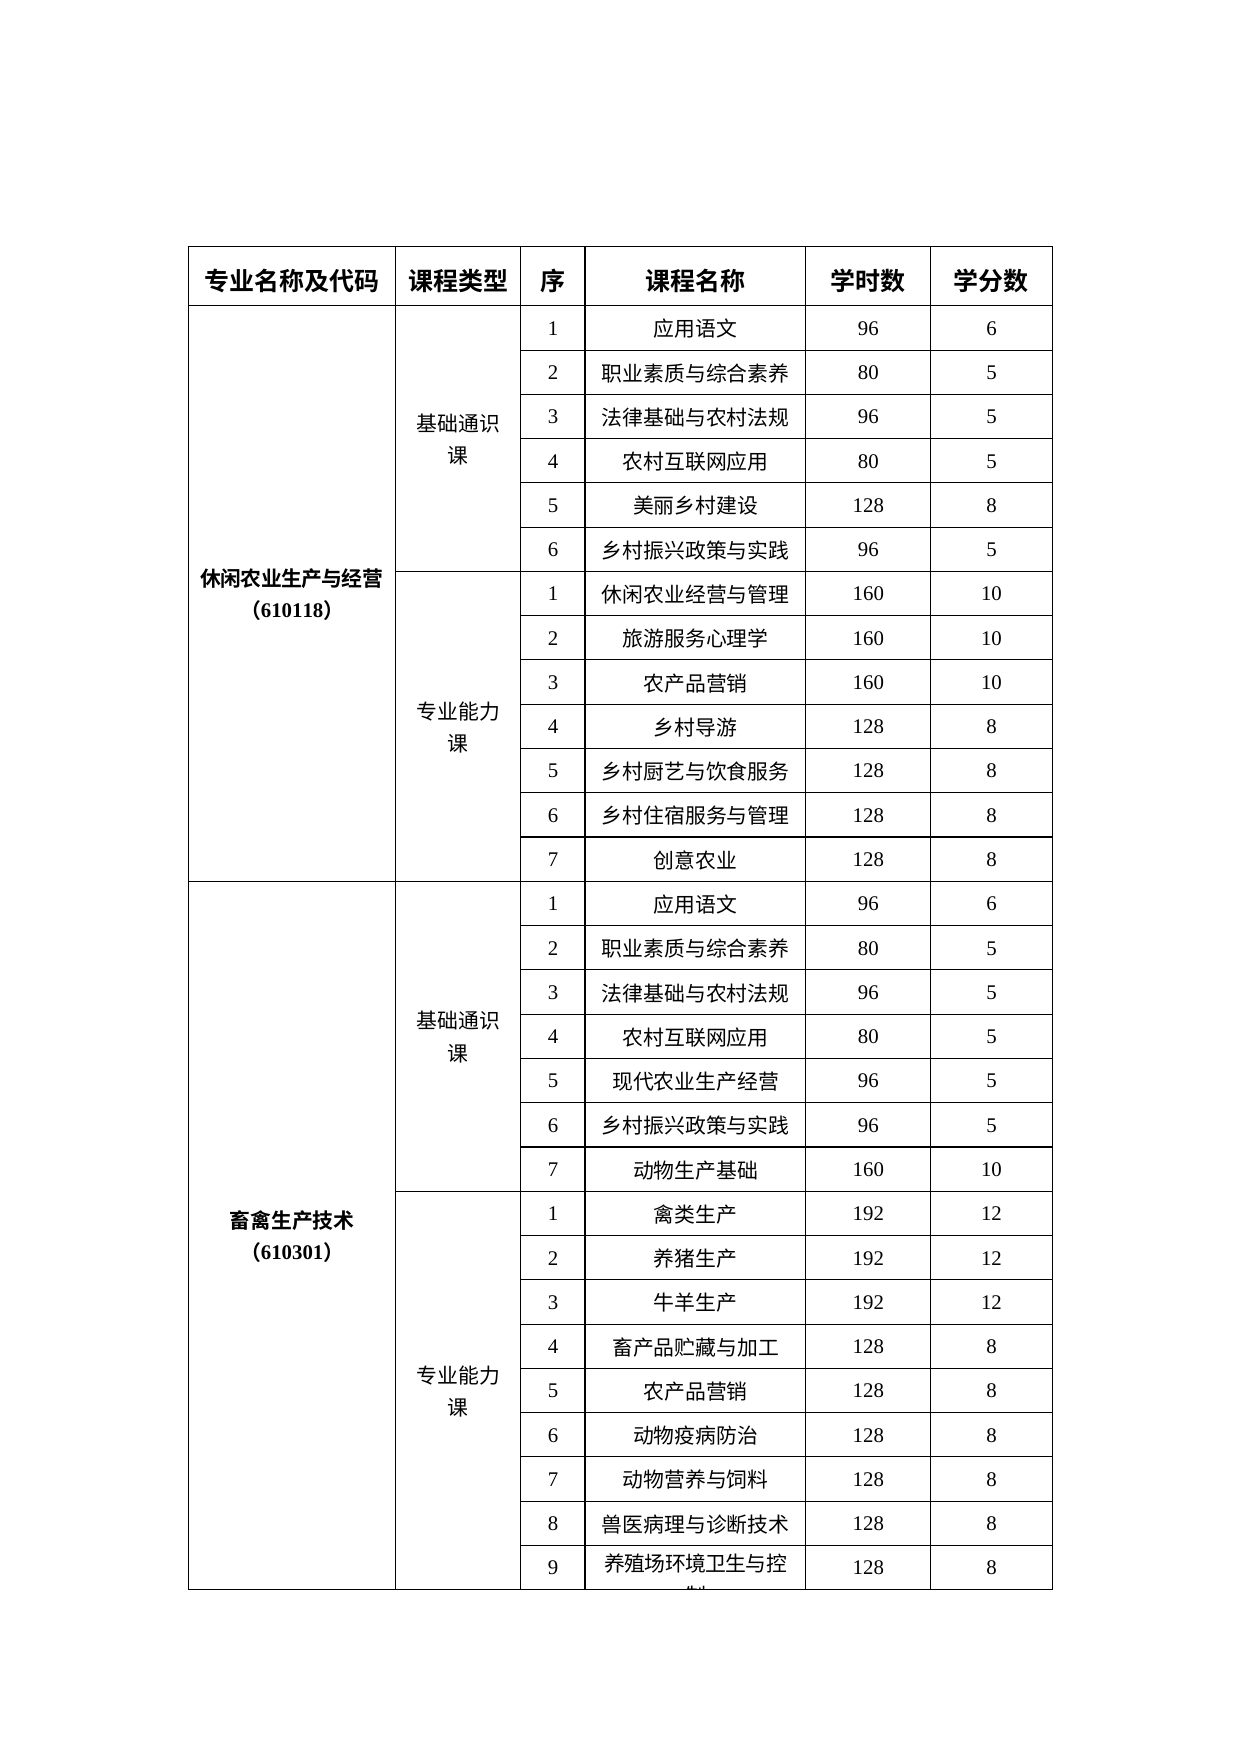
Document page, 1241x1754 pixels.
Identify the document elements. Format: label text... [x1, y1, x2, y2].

table_cell 128 [806, 1502, 930, 1545]
table_cell 128 [806, 1546, 930, 1589]
table_cell 8 [931, 705, 1052, 748]
table_cell 5 [521, 483, 584, 527]
table_cell 美丽乡村建设 [586, 483, 805, 527]
table_cell 5 [931, 1103, 1052, 1146]
table_cell 5 [521, 749, 584, 792]
table_cell 8 [931, 838, 1052, 881]
table_cell 1 [521, 572, 584, 615]
table_cell 职业素质与综合素养 [586, 351, 805, 394]
table_cell 128 [806, 1413, 930, 1456]
table_cell 8 [931, 793, 1052, 836]
table_cell 兽医病理与诊断技术 [586, 1502, 805, 1545]
table_cell 基础通识课 [396, 306, 520, 571]
table_cell 旅游服务心理学 [586, 616, 805, 659]
table_cell 农村互联网应用 [586, 439, 805, 482]
table_cell 养猪生产 [586, 1236, 805, 1279]
table_cell 2 [521, 1236, 584, 1279]
table_cell 农产品营销 [586, 660, 805, 704]
table_cell 192 [806, 1236, 930, 1279]
table_cell 2 [521, 351, 584, 394]
table_cell 动物营养与饲料 [586, 1457, 805, 1501]
table_cell 5 [931, 528, 1052, 571]
table_cell 畜禽生产技术 （610301） [189, 882, 395, 1589]
table_cell 乡村住宿服务与管理 [586, 793, 805, 836]
table_cell 1 [521, 1192, 584, 1235]
table_cell 7 [521, 838, 584, 881]
table_cell 96 [806, 882, 930, 925]
table_cell 128 [806, 793, 930, 836]
table_cell 12 [931, 1280, 1052, 1323]
table_cell 6 [521, 1103, 584, 1146]
table_cell 3 [521, 660, 584, 704]
table_cell 96 [806, 1103, 930, 1146]
table_cell 5 [931, 351, 1052, 394]
table_cell 96 [806, 1059, 930, 1102]
table_cell 职业素质与综合素养 [586, 926, 805, 969]
table_cell 160 [806, 660, 930, 704]
table_cell 9 [521, 1546, 584, 1589]
table_cell 乡村厨艺与饮食服务 [586, 749, 805, 792]
table_cell 160 [806, 616, 930, 659]
table_cell 6 [521, 1413, 584, 1456]
table_cell 4 [521, 1325, 584, 1368]
table_cell 2 [521, 926, 584, 969]
table_cell 4 [521, 705, 584, 748]
table_cell 4 [521, 1015, 584, 1058]
table_cell 80 [806, 439, 930, 482]
table_cell 动物生产基础 [586, 1148, 805, 1191]
table_cell 3 [521, 970, 584, 1013]
table_cell 128 [806, 1457, 930, 1501]
table_cell 12 [931, 1192, 1052, 1235]
table_cell 192 [806, 1192, 930, 1235]
table_cell 6 [931, 882, 1052, 925]
table_cell 应用语文 [586, 306, 805, 349]
table_cell 8 [521, 1502, 584, 1545]
table_cell 畜产品贮藏与加工 [586, 1325, 805, 1368]
table_cell 1 [521, 882, 584, 925]
table_cell 乡村振兴政策与实践 [586, 528, 805, 571]
table_cell 3 [521, 395, 584, 438]
table_header 课程名称 [586, 247, 805, 305]
table_cell 5 [931, 1059, 1052, 1102]
table_cell 128 [806, 749, 930, 792]
table_cell 96 [806, 306, 930, 349]
table_cell 5 [521, 1059, 584, 1102]
table_cell 96 [806, 970, 930, 1013]
table_cell 8 [931, 749, 1052, 792]
table_cell 创意农业 [586, 838, 805, 881]
table_cell 休闲农业生产与经营 （610118） [189, 306, 395, 881]
table_cell 80 [806, 926, 930, 969]
table_cell 80 [806, 1015, 930, 1058]
table_cell 128 [806, 705, 930, 748]
table_cell 专业能力课 [396, 572, 520, 881]
table_cell 7 [521, 1148, 584, 1191]
table_header 序号 [521, 247, 584, 305]
table_cell 5 [931, 970, 1052, 1013]
table_cell 8 [931, 1369, 1052, 1412]
table_cell 4 [521, 439, 584, 482]
table_cell 乡村导游 [586, 705, 805, 748]
table_cell 8 [931, 1413, 1052, 1456]
table_cell 3 [521, 1280, 584, 1323]
table_cell 1 [521, 306, 584, 349]
table_cell 12 [931, 1236, 1052, 1279]
table_cell 动物疫病防治 [586, 1413, 805, 1456]
table_header 专业名称及代码 [189, 247, 395, 305]
table_cell 5 [931, 439, 1052, 482]
table_cell 5 [931, 1015, 1052, 1058]
table_cell 128 [806, 838, 930, 881]
table_cell 6 [931, 306, 1052, 349]
table_cell 2 [521, 616, 584, 659]
table_cell 8 [931, 483, 1052, 527]
table_cell 乡村振兴政策与实践 [586, 1103, 805, 1146]
table_cell 10 [931, 616, 1052, 659]
table_cell 8 [931, 1546, 1052, 1589]
table_header 课程类型 [396, 247, 520, 305]
table_cell 128 [806, 1369, 930, 1412]
table_cell 8 [931, 1502, 1052, 1545]
table_cell 96 [806, 528, 930, 571]
table_cell 现代农业生产经营 [586, 1059, 805, 1102]
table_cell 80 [806, 351, 930, 394]
table_cell 10 [931, 572, 1052, 615]
table_cell 8 [931, 1457, 1052, 1501]
table_cell 5 [931, 395, 1052, 438]
table_cell 6 [521, 793, 584, 836]
table_cell 8 [931, 1325, 1052, 1368]
table_header 学时数 [806, 247, 930, 305]
table_cell 7 [521, 1457, 584, 1501]
table_cell 128 [806, 1325, 930, 1368]
table_cell 160 [806, 572, 930, 615]
table_header 学分数 [931, 247, 1052, 305]
table_cell 禽类生产 [586, 1192, 805, 1235]
table_cell 农产品营销 [586, 1369, 805, 1412]
table_cell 农村互联网应用 [586, 1015, 805, 1058]
table_cell 96 [806, 395, 930, 438]
table_cell 养殖场环境卫生与控制 [586, 1546, 805, 1589]
table_cell 128 [806, 483, 930, 527]
table_cell 192 [806, 1280, 930, 1323]
table_cell 专业能力课 [396, 1192, 520, 1589]
table_cell 10 [931, 1148, 1052, 1191]
table_cell 法律基础与农村法规 [586, 395, 805, 438]
table_cell 基础通识课 [396, 882, 520, 1191]
table_cell 5 [521, 1369, 584, 1412]
table_cell 休闲农业经营与管理 [586, 572, 805, 615]
table_cell 5 [931, 926, 1052, 969]
table_cell 6 [521, 528, 584, 571]
table_cell 法律基础与农村法规 [586, 970, 805, 1013]
table_cell 10 [931, 660, 1052, 704]
table_cell 应用语文 [586, 882, 805, 925]
table_cell 牛羊生产 [586, 1280, 805, 1323]
table_cell 160 [806, 1148, 930, 1191]
